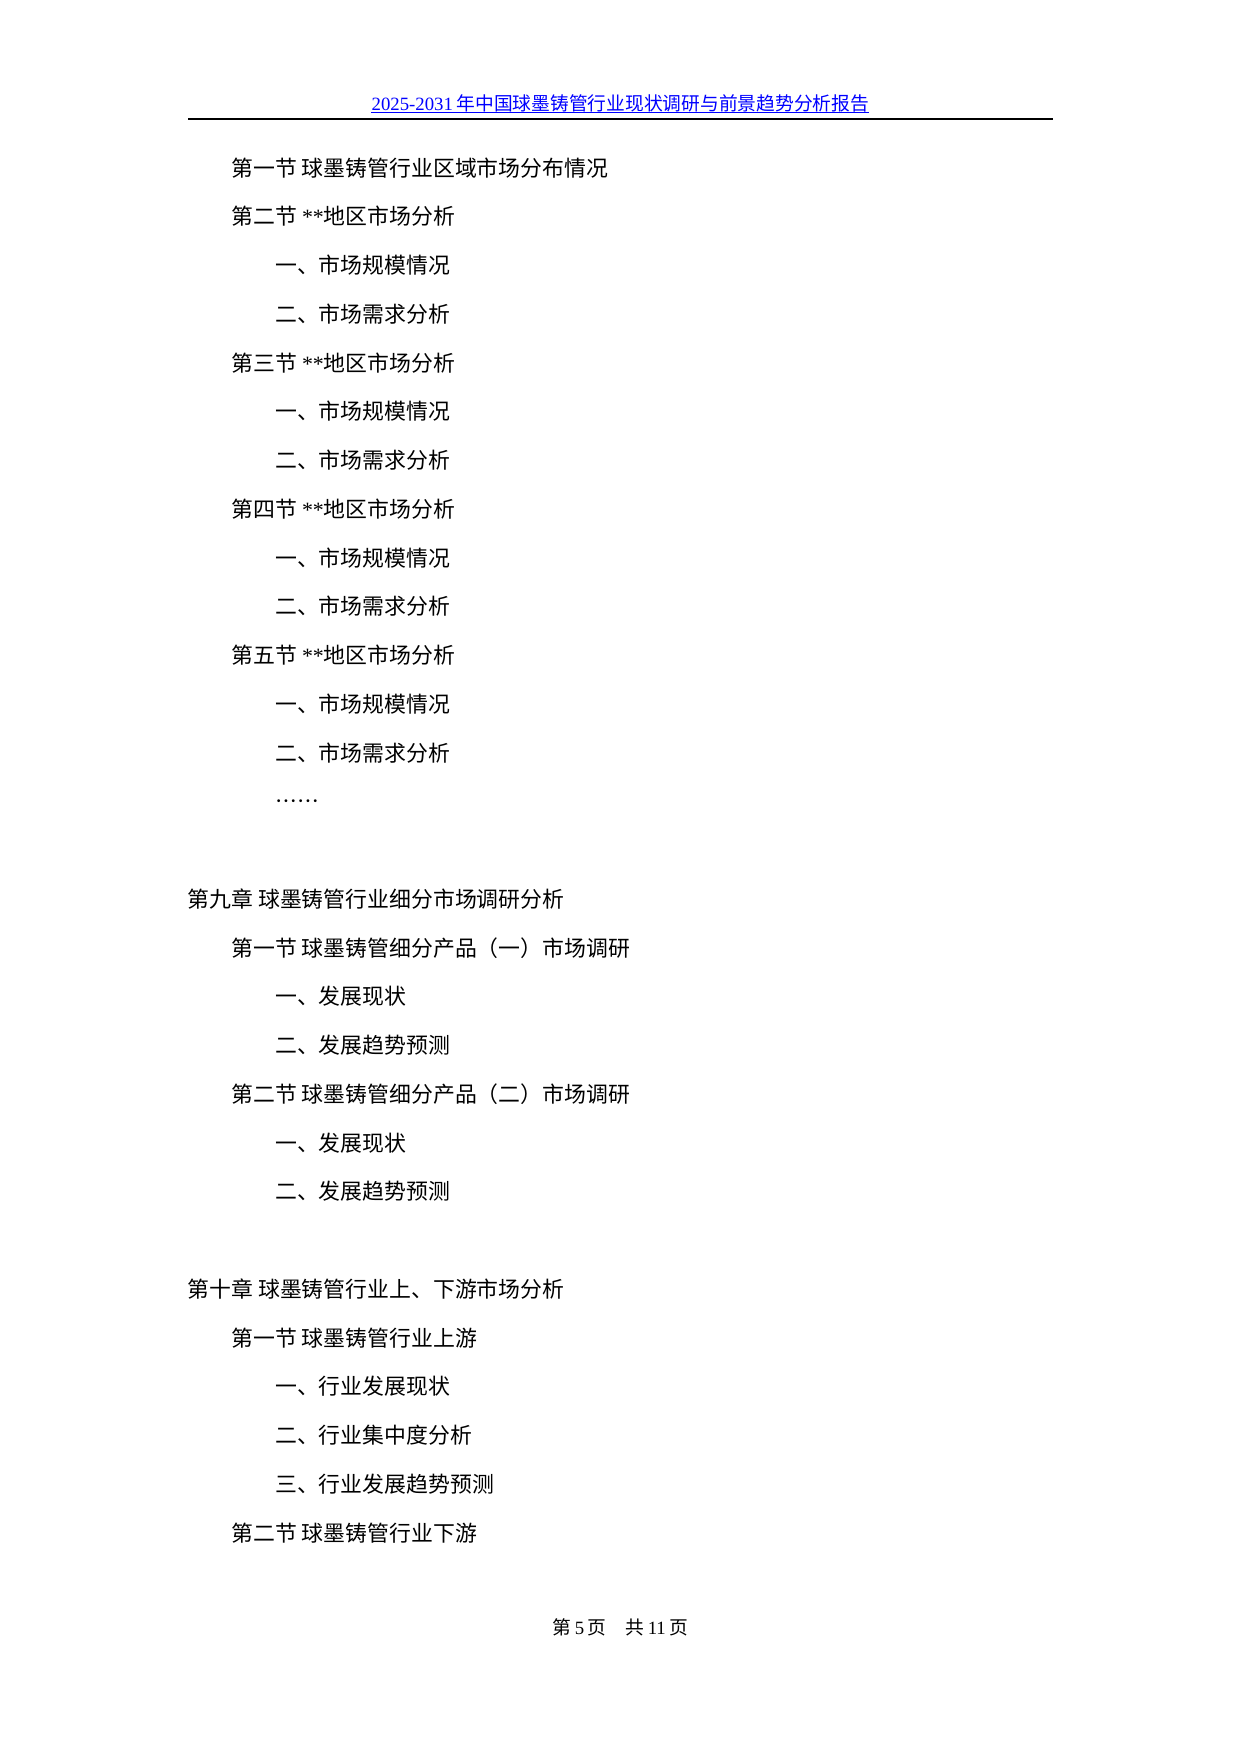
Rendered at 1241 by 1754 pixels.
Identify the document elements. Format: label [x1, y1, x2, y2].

text [187, 150, 1053, 1548]
